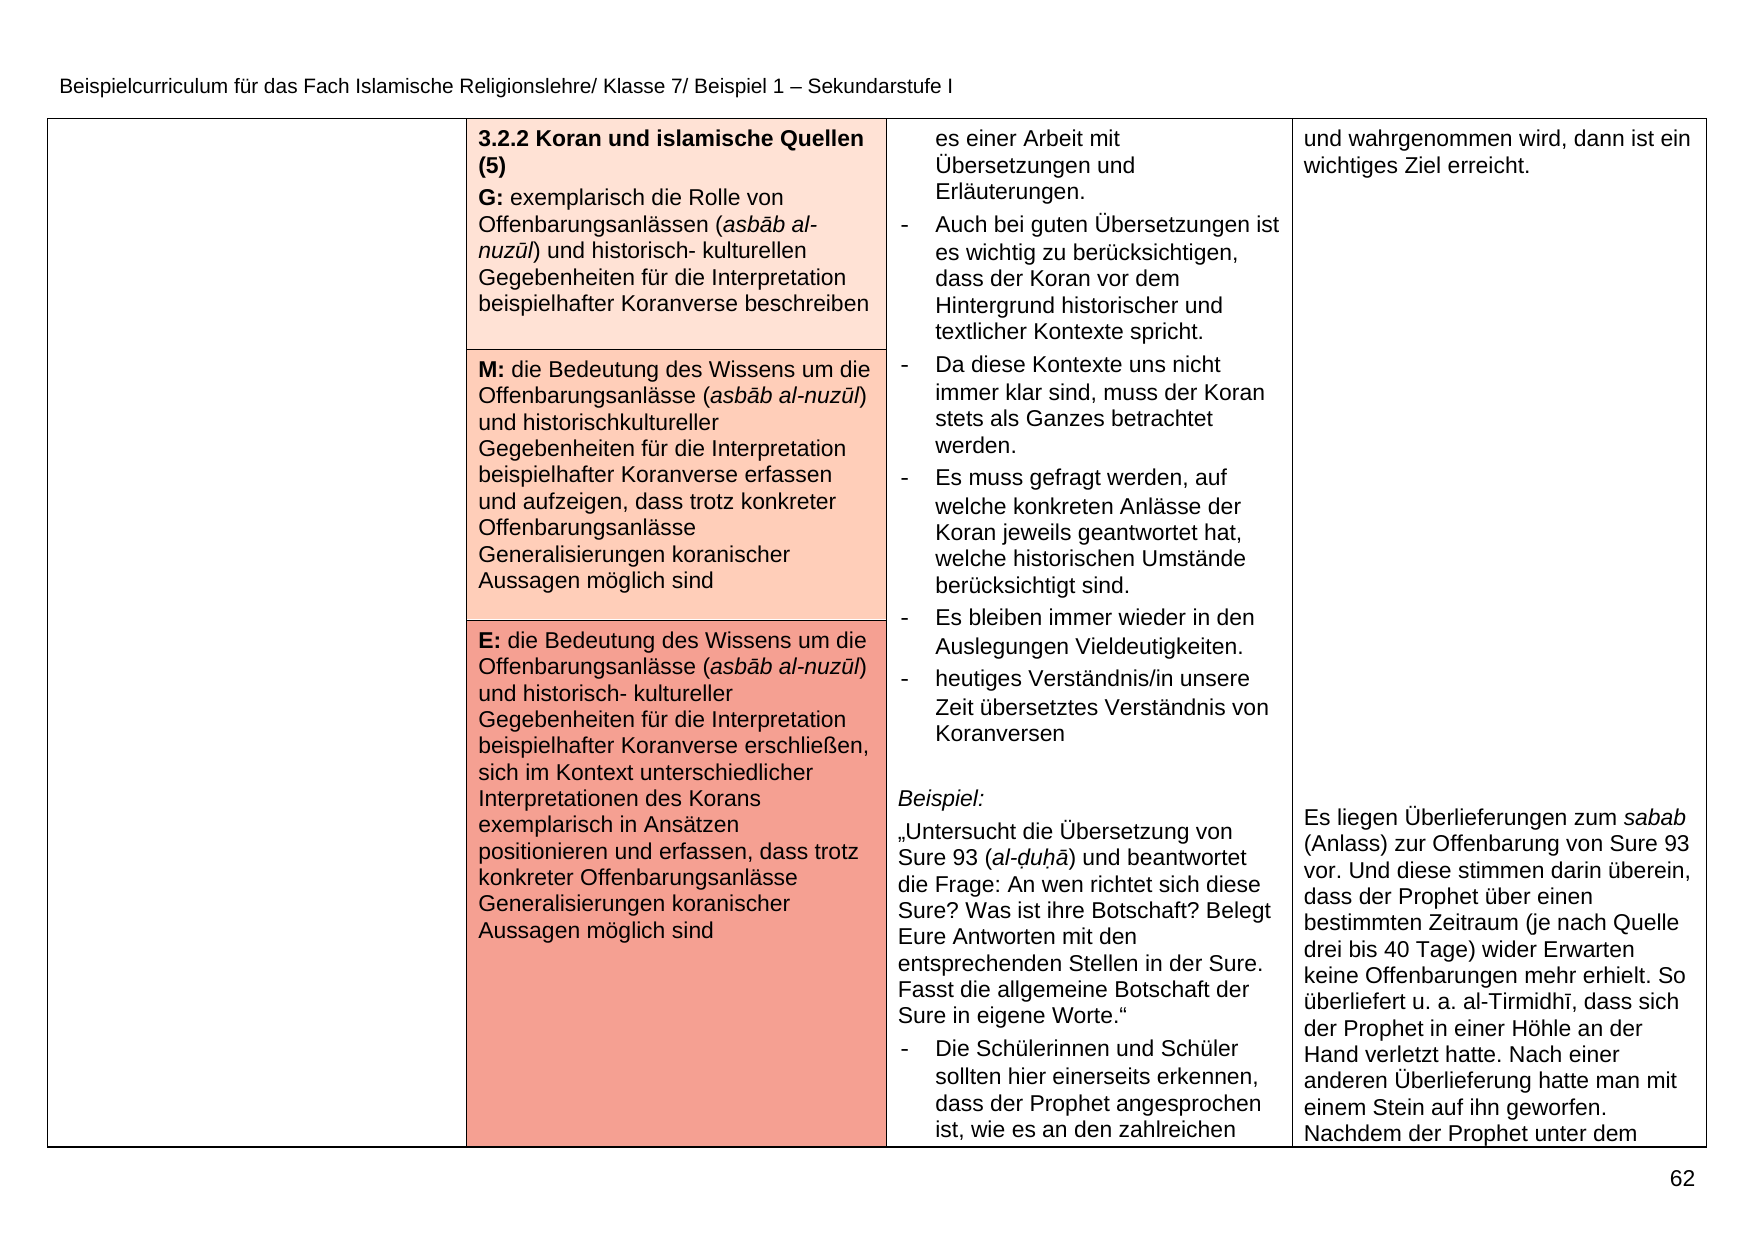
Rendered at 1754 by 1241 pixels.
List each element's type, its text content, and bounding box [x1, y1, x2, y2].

table_cell 3.2.2 Koran und islamische Quellen (5) G: exemplarisch die Rolle von Offenbarungsanlässen (asbāb al-nuzūl) und historisch- kulturellen Gegebenheiten für die Interpretation beispielhafter Koranverse beschreiben [467, 119, 886, 349]
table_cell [467, 621, 886, 1146]
table_cell M: die Bedeutung des Wissens um die Offenbarungsanlässe (asbāb al-nuzūl) und historischkultureller Gegebenheiten für die Interpretation beispielhafter Koranverse erfassen und aufzeigen, dass trotz konkreter Offenbarungsanlässe Generalisierungen koranischer Aussagen möglich sind [467, 350, 886, 619]
